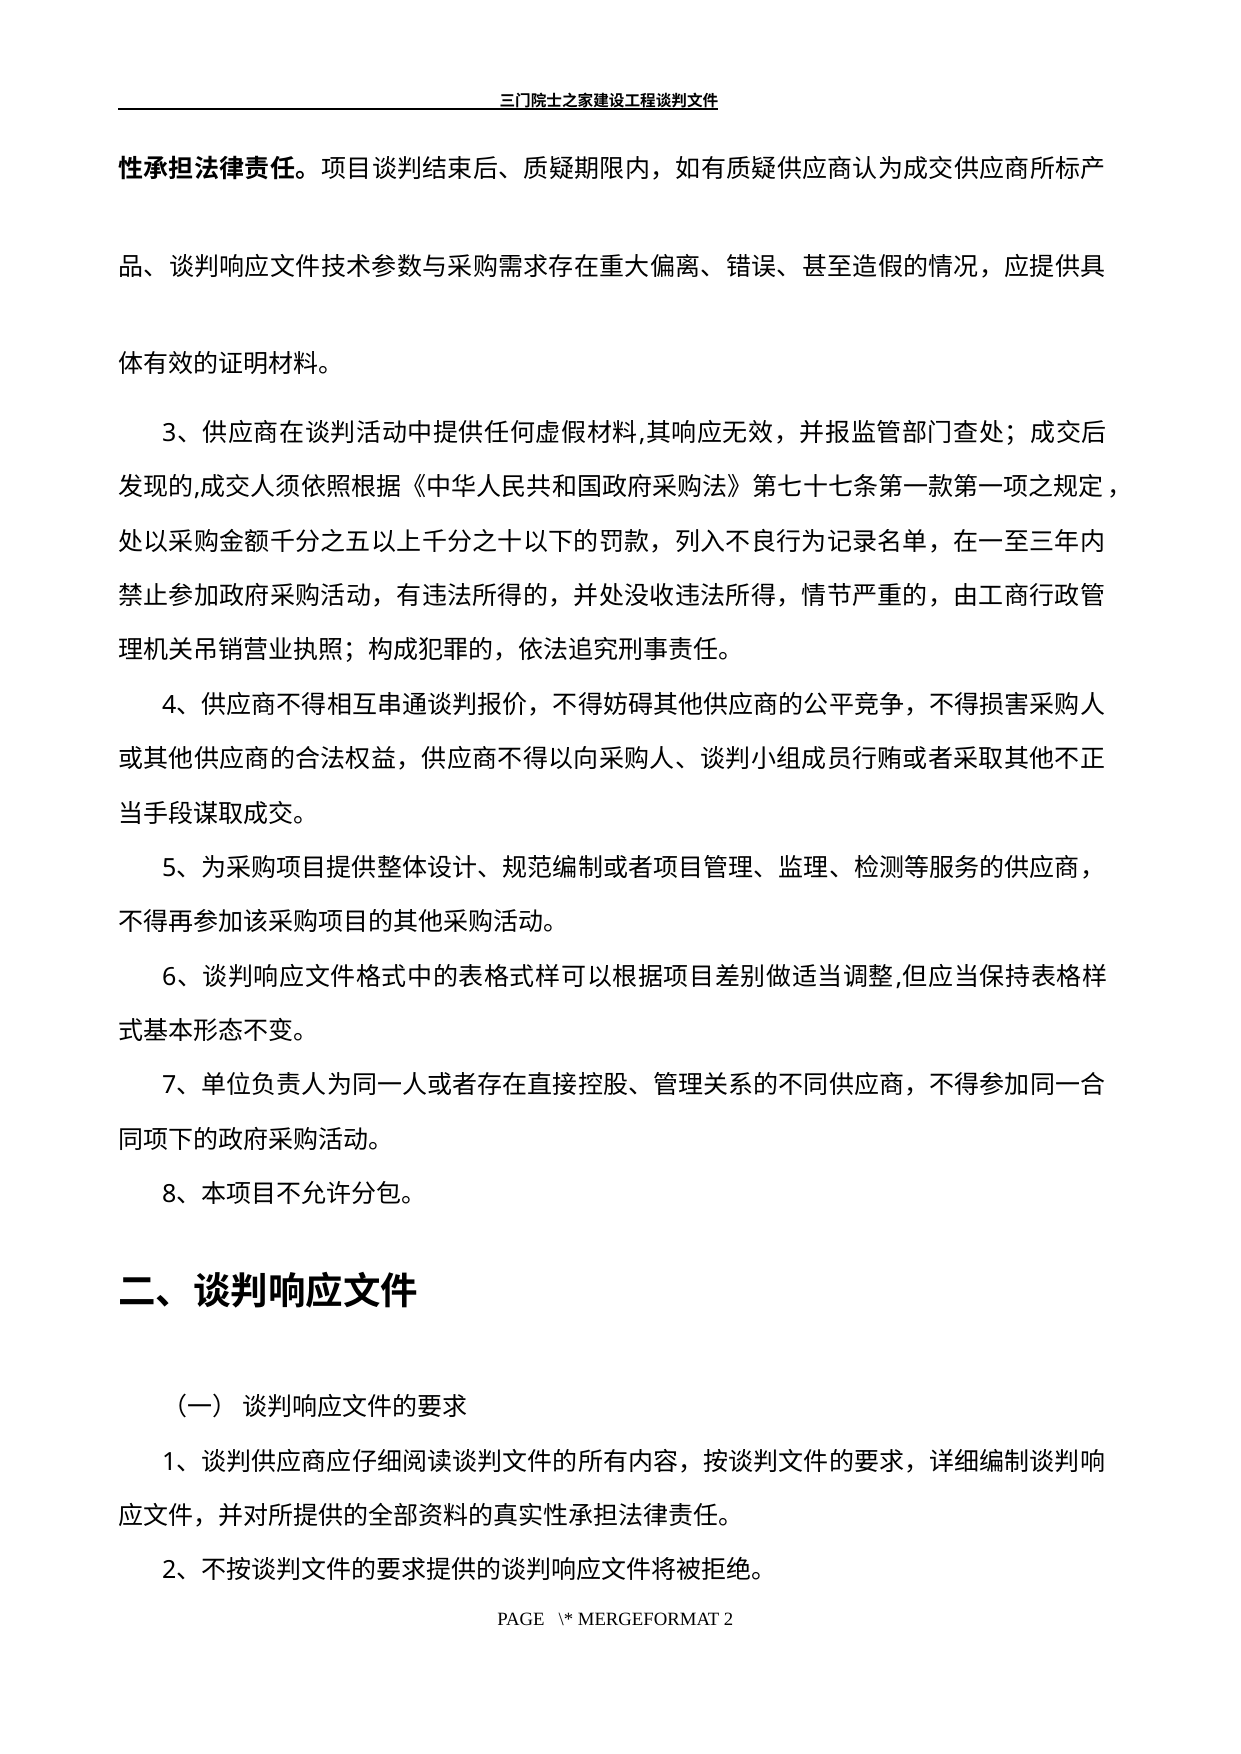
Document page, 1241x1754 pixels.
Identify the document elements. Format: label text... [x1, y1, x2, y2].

list 1、谈判供应商应仔细阅读谈判文件的所有内容，按谈判文件的要求，详细编制谈判响应文件，并对所提供的全部资料的真实性承担法律责任。 [118, 1441, 1107, 1532]
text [118, 134, 1107, 394]
subtitle 二、谈判响应文件 [118, 1255, 1107, 1320]
list 5、为采购项目提供整体设计、规范编制或者项目管理、监理、检测等服务的供应商，不得再参加该采购项目的其他采购活动。 [118, 847, 1107, 938]
list 8、本项目不允许分包。 [118, 1174, 1107, 1210]
list 4、供应商不得相互串通谈判报价，不得妨碍其他供应商的公平竞争，不得损害采购人或其他供应商的合法权益，供应商不得以向采购人、谈判小组成员行贿或者采取其他不正当手段谋取成交。 [118, 684, 1107, 829]
list 3、供应商在谈判活动中提供任何虚假材料,其响应无效，并报监管部门查处；成交后发现的,成交人须依照根据《中华人民共和国政府采购法》第七十七条第一款第一项之规定，处以采购金额千分之五以上千分之十以下的罚款，列入不良行为记录名单，在一至三年内禁止参加政府采购活动，有违法所得的，并处没收违法所得，情节严重的，由工商行政管理机关吊销营业执照；构成犯罪的，依法追究刑事责任。 [118, 412, 1107, 666]
list 7、单位负责人为同一人或者存在直接控股、管理关系的不同供应商，不得参加同一合同项下的政府采购活动。 [118, 1065, 1107, 1156]
list 6、谈判响应文件格式中的表格式样可以根据项目差别做适当调整,但应当保持表格样式基本形态不变。 [118, 956, 1107, 1047]
list （一） 谈判响应文件的要求 [118, 1387, 1107, 1423]
list 2、不按谈判文件的要求提供的谈判响应文件将被拒绝。 [118, 1550, 1107, 1586]
